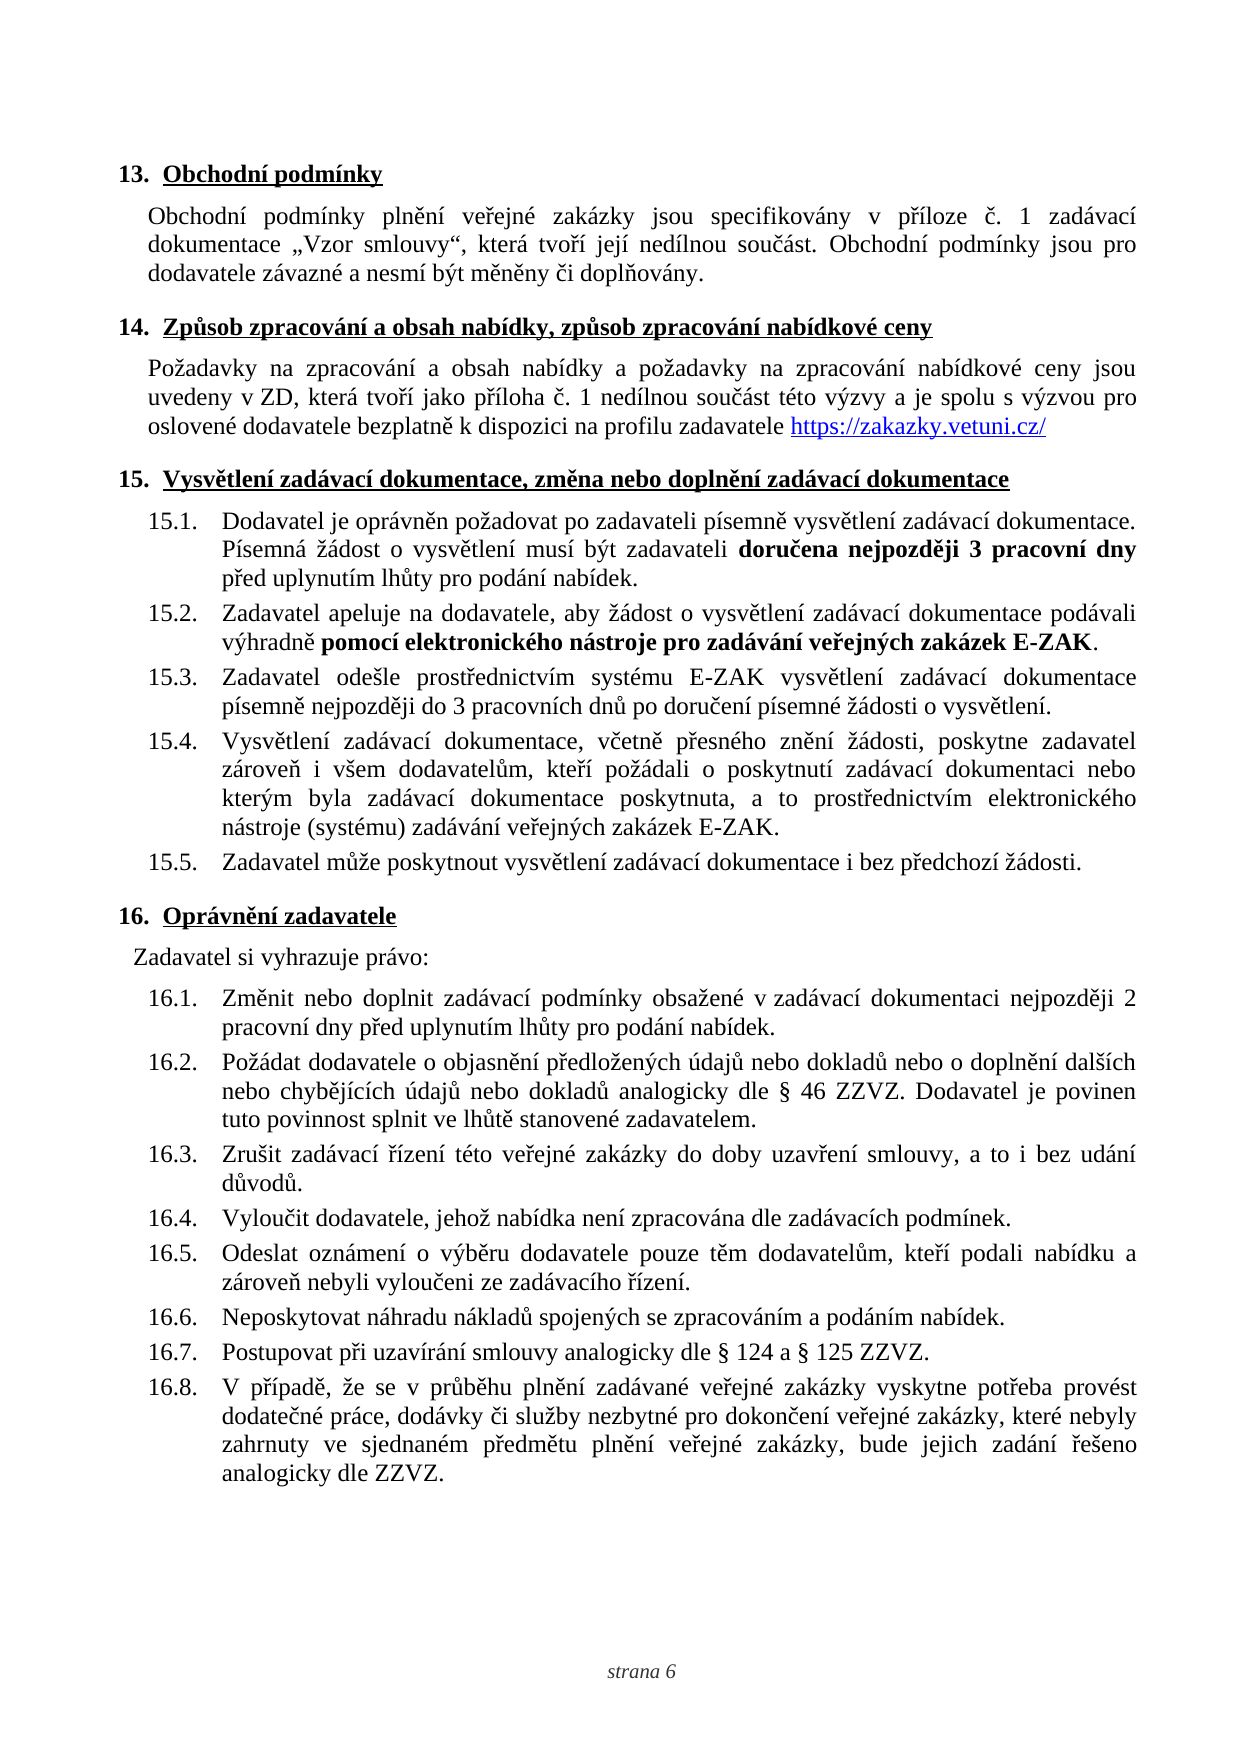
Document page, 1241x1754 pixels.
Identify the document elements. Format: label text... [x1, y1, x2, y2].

list Vysvětlení zadávací dokumentace, včetně přesného znění žádosti, poskytne zadavatel zároveň i všem dodavatelům, kteří požádali o poskytnutí zadávací dokumentaci nebo kterým byla zadávací dokumentace poskytnuta, a to prostřednictvím elektronického nástroje (systému) zadávání veřejných zakázek E-ZAK. [148, 726, 1137, 841]
list Požádat dodavatele o objasnění předložených údajů nebo dokladů nebo o doplnění dalších nebo chybějících údajů nebo dokladů analogicky dle § 46 ZZVZ. Dodavatel je povinen tuto povinnost splnit ve lhůtě stanovené zadavatelem. [148, 1047, 1137, 1133]
list Změnit nebo doplnit zadávací podmínky obsažené v zadávací dokumentaci nejpozději 2 pracovní dny před uplynutím lhůty pro podání nabídek. [148, 983, 1137, 1041]
list Oprávnění zadavatele [118, 901, 1137, 929]
list Zadavatel může poskytnout vysvětlení zadávací dokumentace i bez předchozí žádosti. [148, 847, 1137, 876]
list Dodavatel je oprávněn požadovat po zadavateli písemně vysvětlení zadávací dokumentace. Písemná žádost o vysvětlení musí být zadavateli doručena nejpozději 3 pracovní dny před uplynutím lhůty pro podání nabídek. [148, 506, 1137, 592]
list Zrušit zadávací řízení této veřejné zakázky do doby uzavření smlouvy, a to i bez udání důvodů. [148, 1139, 1137, 1197]
text Obchodní podmínky plnění veřejné zakázky jsou specifikovány v příloze č. 1 zadávací dokumentace „Vzor smlouvy“, která tvoří její nedílnou součást. Obchodní podmínky jsou pro dodavatele závazné a nesmí být měněny či doplňovány. [148, 201, 1137, 287]
text Požadavky na zpracování a obsah nabídky a požadavky na zpracování nabídkové ceny jsou uvedeny v ZD, která tvoří jako příloha č. 1 nedílnou součást této výzvy a je spolu s výzvou pro oslovené dodavatele bezplatně k dispozici na profilu zadavatele https://zakazky.vetuni.cz/ [148, 353, 1137, 439]
text Zadavatel si vyhrazuje právo: [133, 942, 1137, 971]
list Obchodní podmínky [118, 159, 1137, 188]
list Odeslat oznámení o výběru dodavatele pouze těm dodavatelům, kteří podali nabídku a zároveň nebyli vyloučeni ze zadávacího řízení. [148, 1238, 1137, 1296]
list Zadavatel odešle prostřednictvím systému E-ZAK vysvětlení zadávací dokumentace písemně nejpozději do 3 pracovních dnů po doručení písemné žádosti o vysvětlení. [148, 662, 1137, 719]
list Způsob zpracování a obsah nabídky, způsob zpracování nabídkové ceny [118, 312, 1137, 341]
list Neposkytovat náhradu nákladů spojených se zpracováním a podáním nabídek. [148, 1302, 1137, 1331]
list Zadavatel apeluje na dodavatele, aby žádost o vysvětlení zadávací dokumentace podávali výhradně pomocí elektronického nástroje pro zadávání veřejných zakázek E-ZAK. [148, 598, 1137, 656]
list Vysvětlení zadávací dokumentace, změna nebo doplnění zadávací dokumentace [118, 464, 1137, 493]
list V případě, že se v průběhu plnění zadávané veřejné zakázky vyskytne potřeba provést dodatečné práce, dodávky či služby nezbytné pro dokončení veřejné zakázky, které nebyly zahrnuty ve sjednaném předmětu plnění veřejné zakázky, bude jejich zadání řešeno analogicky dle ZZVZ. [148, 1372, 1137, 1487]
list Vyloučit dodavatele, jehož nabídka není zpracována dle zadávacích podmínek. [148, 1203, 1137, 1232]
list Postupovat při uzavírání smlouvy analogicky dle § 124 a § 125 ZZVZ. [148, 1337, 1137, 1366]
